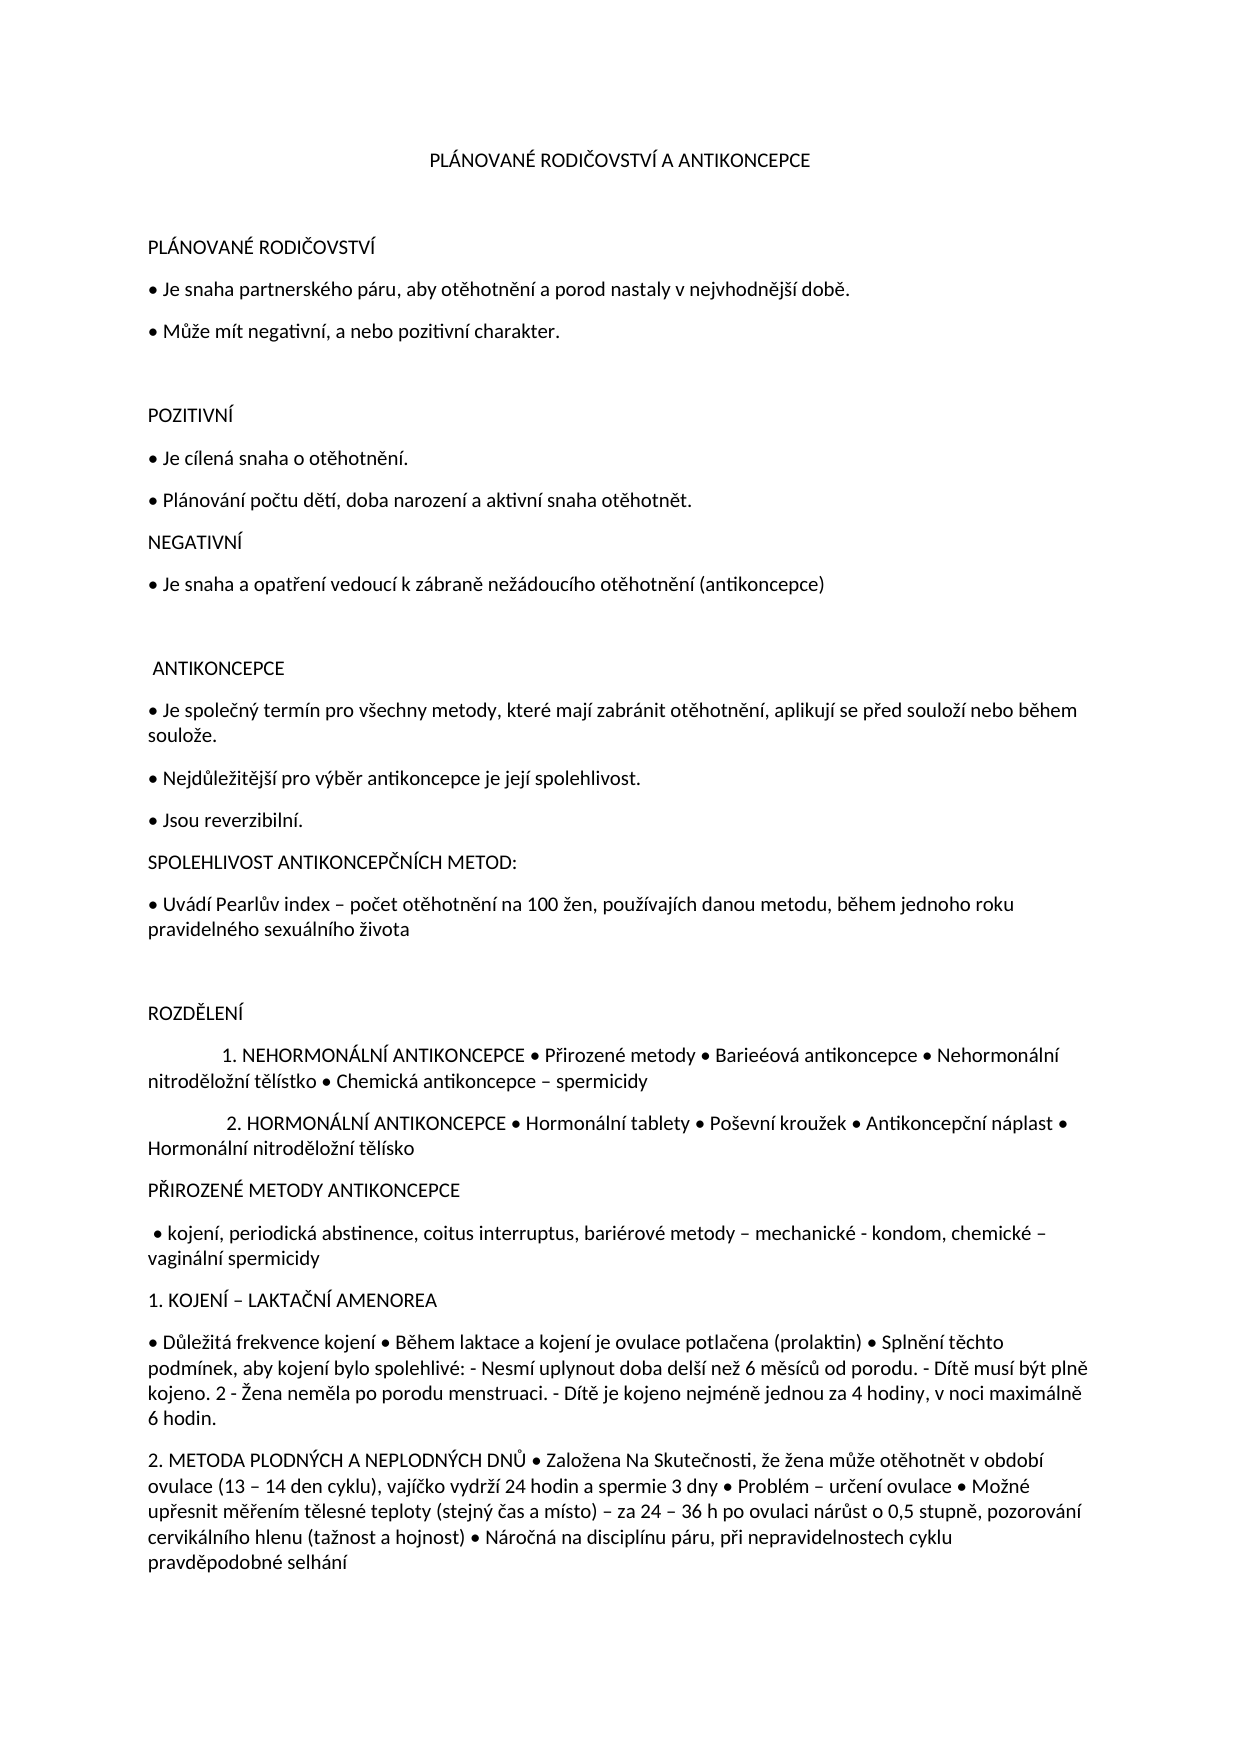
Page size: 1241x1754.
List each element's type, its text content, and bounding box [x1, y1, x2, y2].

text ROZDĚLENÍ [148, 1001, 1093, 1026]
text 1. NEHORMONÁLNÍ ANTIKONCEPCE • Přirozené metody • Barieéová antikoncepce • Nehormonální nitroděložní tělístko • Chemická antikoncepce – spermicidy [148, 1043, 1093, 1093]
text • kojení, periodická abstinence, coitus interruptus, bariérové metody – mechanické - kondom, chemické – vaginální spermicidy [148, 1220, 1093, 1271]
text • Důležitá frekvence kojení • Během laktace a kojení je ovulace potlačena (prolaktin) • Splnění těchto podmínek, aby kojení bylo spolehlivé: - Nesmí uplynout doba delší než 6 měsíců od porodu. - Dítě musí být plně kojeno. 2 - Žena neměla po porodu menstruaci. - Dítě je kojeno nejméně jednou za 4 hodiny, v noci maximálně 6 hodin. [148, 1329, 1093, 1431]
text POZITIVNÍ [148, 403, 1093, 428]
text • Je snaha partnerského páru, aby otěhotnění a porod nastaly v nejvhodnější době. [148, 276, 1093, 302]
text • Je snaha a opatření vedoucí k zábraně nežádoucího otěhotnění (antikoncepce) [148, 571, 1093, 596]
text ANTIKONCEPCE [148, 655, 1093, 681]
text • Uvádí Pearlův index – počet otěhotnění na 100 žen, používajích danou metodu, během jednoho roku pravidelného sexuálního života [148, 891, 1093, 942]
text 2. HORMONÁLNÍ ANTIKONCEPCE • Hormonální tablety • Poševní kroužek • Antikoncepční náplast • Hormonální nitroděložní tělísko [148, 1110, 1093, 1161]
text PŘIROZENÉ METODY ANTIKONCEPCE [148, 1178, 1093, 1203]
text • Je společný termín pro všechny metody, které mají zabránit otěhotnění, aplikují se před souloží nebo během soulože. [148, 697, 1093, 748]
text SPOLEHLIVOST ANTIKONCEPČNÍCH METOD: [148, 849, 1093, 874]
text • Plánování počtu dětí, doba narození a aktivní snaha otěhotnět. [148, 487, 1093, 512]
text • Je cílená snaha o otěhotnění. [148, 445, 1093, 470]
text 1. KOJENÍ – LAKTAČNÍ AMENOREA [148, 1287, 1093, 1313]
text PLÁNOVANÉ RODIČOVSTVÍ A ANTIKONCEPCE [148, 148, 1093, 173]
text NEGATIVNÍ [148, 529, 1093, 554]
text • Jsou reverzibilní. [148, 807, 1093, 832]
text • Nejdůležitější pro výběr antikoncepce je její spolehlivost. [148, 765, 1093, 790]
text PLÁNOVANÉ RODIČOVSTVÍ [148, 234, 1093, 260]
text • Může mít negativní, a nebo pozitivní charakter. [148, 318, 1093, 344]
text 2. METODA PLODNÝCH A NEPLODNÝCH DNŮ • Založena Na Skutečnosti, že žena může otěhotnět v období ovulace (13 – 14 den cyklu), vajíčko vydrží 24 hodin a spermie 3 dny • Problém – určení ovulace • Možné upřesnit měřením tělesné teploty (stejný čas a místo) – za 24 – 36 h po ovulaci nárůst o 0,5 stupně, pozorování cervikálního hlenu (tažnost a hojnost) • Náročná na disciplínu páru, při nepravidelnostech cyklu pravděpodobné selhání [148, 1448, 1093, 1575]
